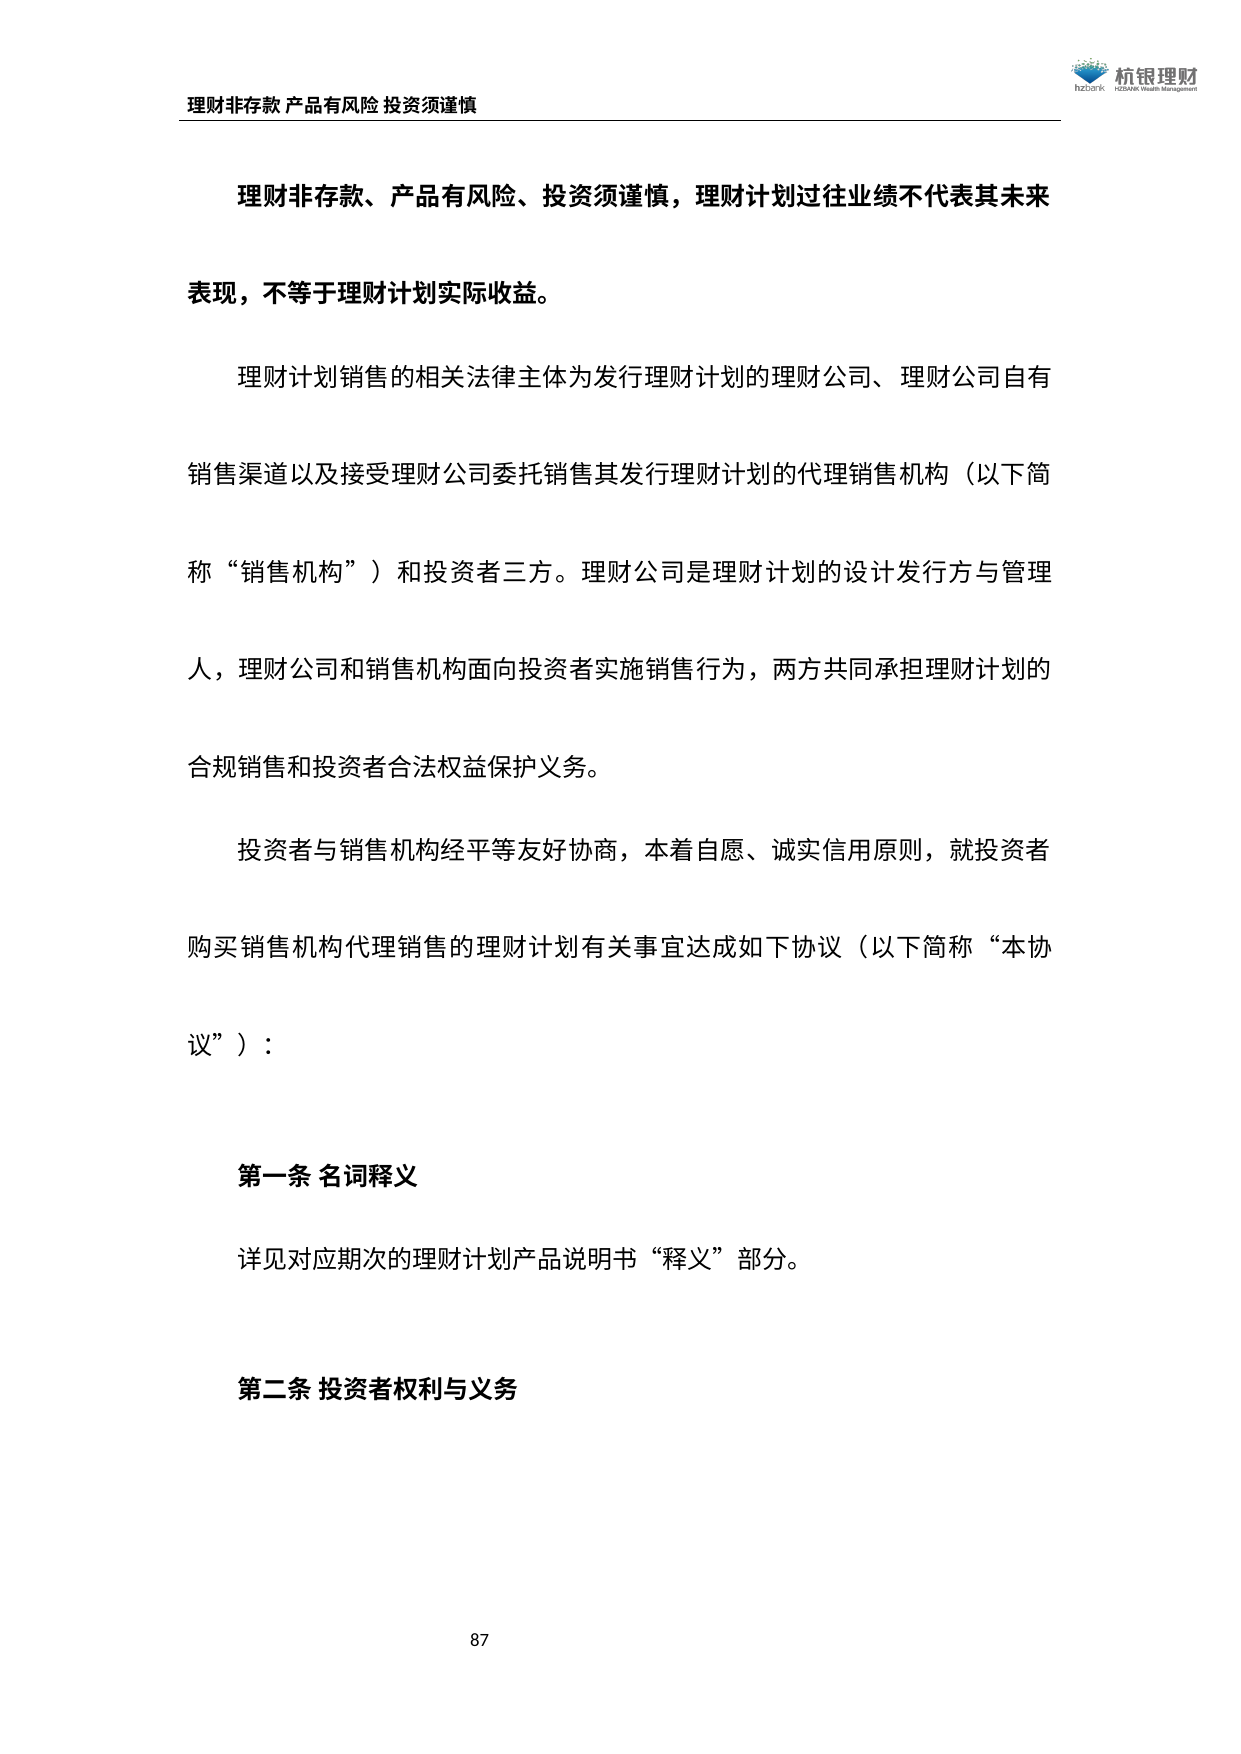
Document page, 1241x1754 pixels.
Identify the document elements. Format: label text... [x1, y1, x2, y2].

text 投资者与销售机构经平等友好协商，本着自愿、诚实信用原则，就投资者购买销售机构代理销售的理财计划有关事宜达成如下协议（以下简称“本协议”）： [187, 816, 1053, 1076]
list 第一条 名词释义 [187, 1142, 1053, 1207]
list 第二条 投资者权利与义务 [187, 1356, 1053, 1421]
text 理财计划销售的相关法律主体为发行理财计划的理财公司、理财公司自有销售渠道以及接受理财公司委托销售其发行理财计划的代理销售机构（以下简称“销售机构”）和投资者三方。理财公司是理财计划的设计发行方与管理人，理财公司和销售机构面向投资者实施销售行为，两方共同承担理财计划的合规销售和投资者合法权益保护义务。 [187, 343, 1053, 798]
text 理财非存款、产品有风险、投资须谨慎，理财计划过往业绩不代表其未来表现，不等于理财计划实际收益。 [187, 162, 1053, 324]
list 详见对应期次的理财计划产品说明书“释义”部分。 [187, 1225, 1053, 1290]
picture [1027, 0, 1240, 151]
